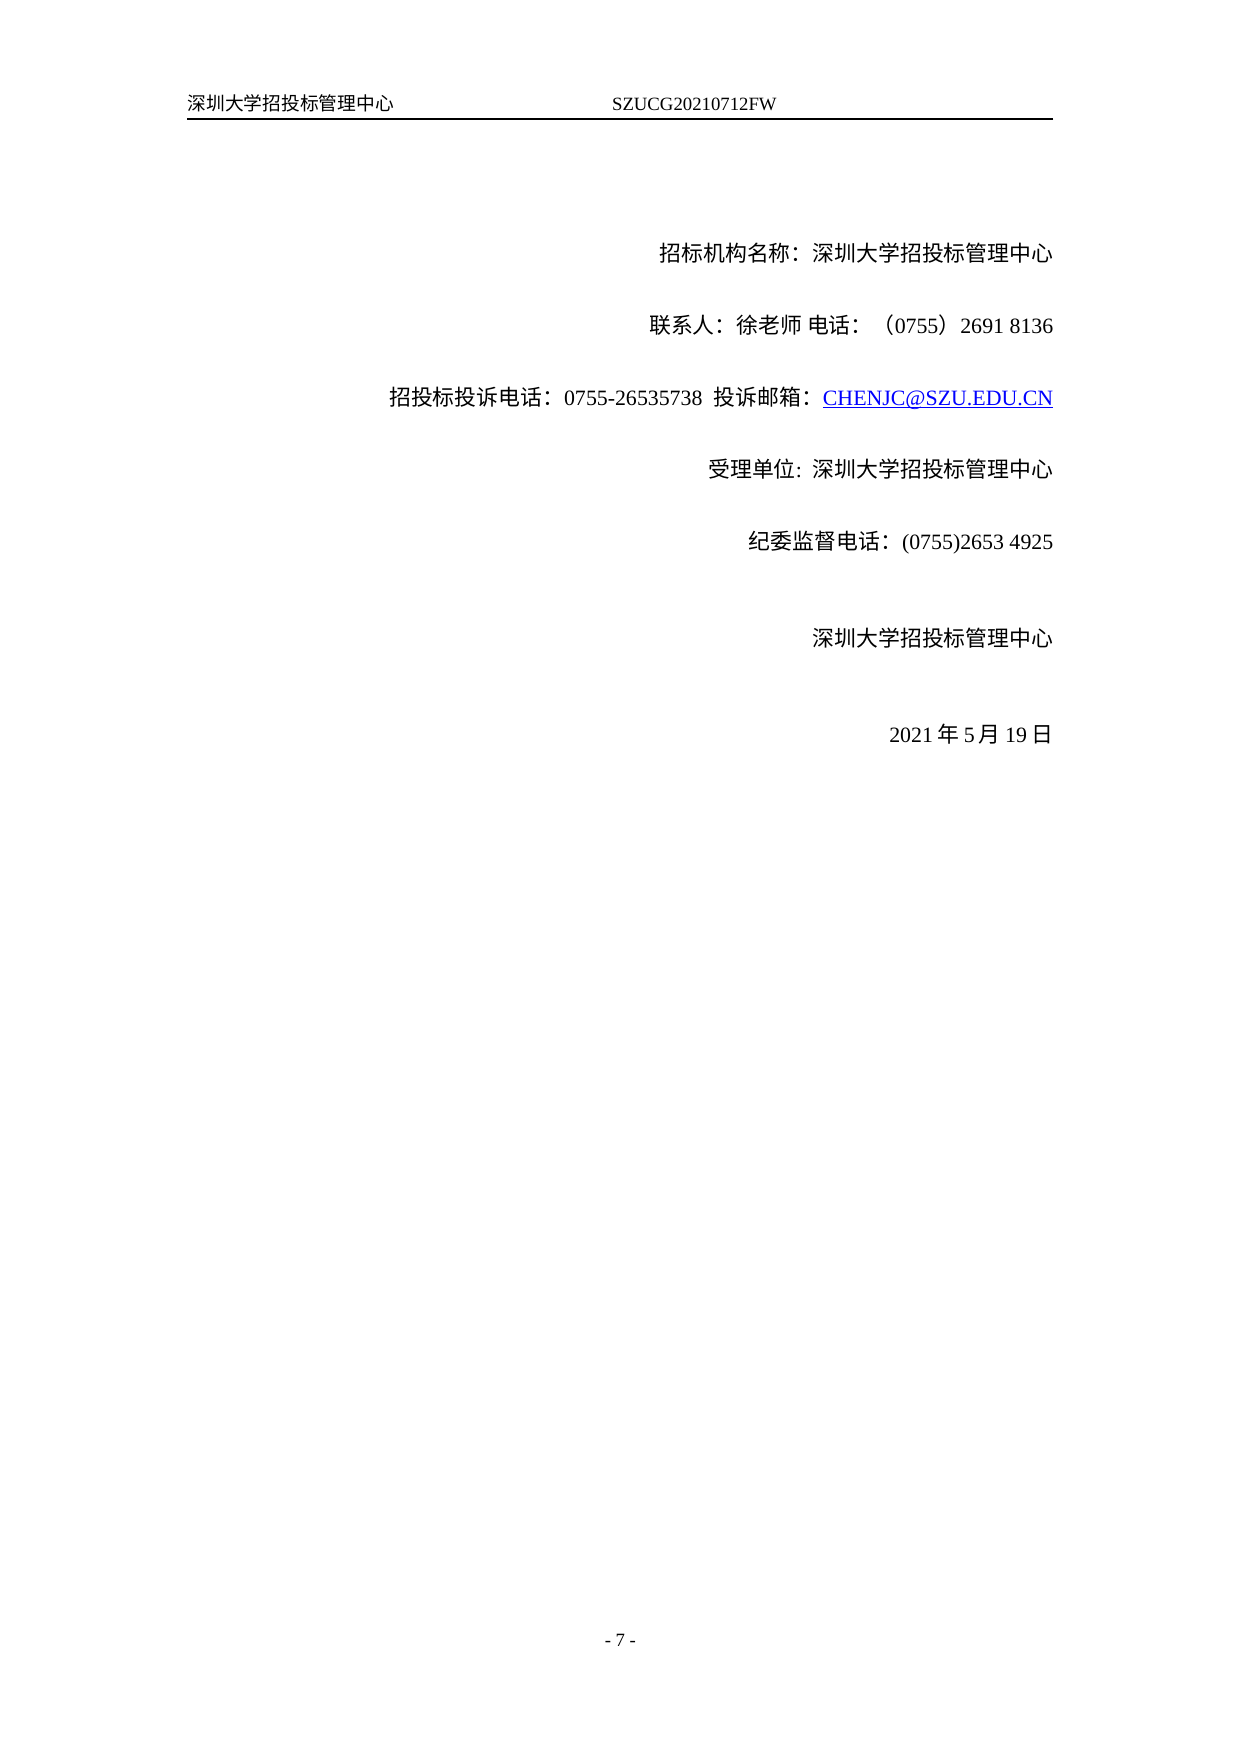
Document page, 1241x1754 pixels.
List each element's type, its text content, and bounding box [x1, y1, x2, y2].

text 纪委监督电话：(0755)2653 4925 [187, 516, 1053, 564]
text 招标机构名称：深圳大学招投标管理中心 [187, 227, 1053, 275]
text 2021年5月19日 [187, 708, 1053, 757]
text 联系人：徐老师 电话：（0755）2691 8136 [187, 299, 1053, 348]
text 受理单位: 深圳大学招投标管理中心 [187, 444, 1053, 492]
text 深圳大学招投标管理中心 [187, 612, 1053, 660]
text 招投标投诉电话：0755-26535738 投诉邮箱：CHENJC@SZU.EDU.CN [187, 372, 1053, 420]
